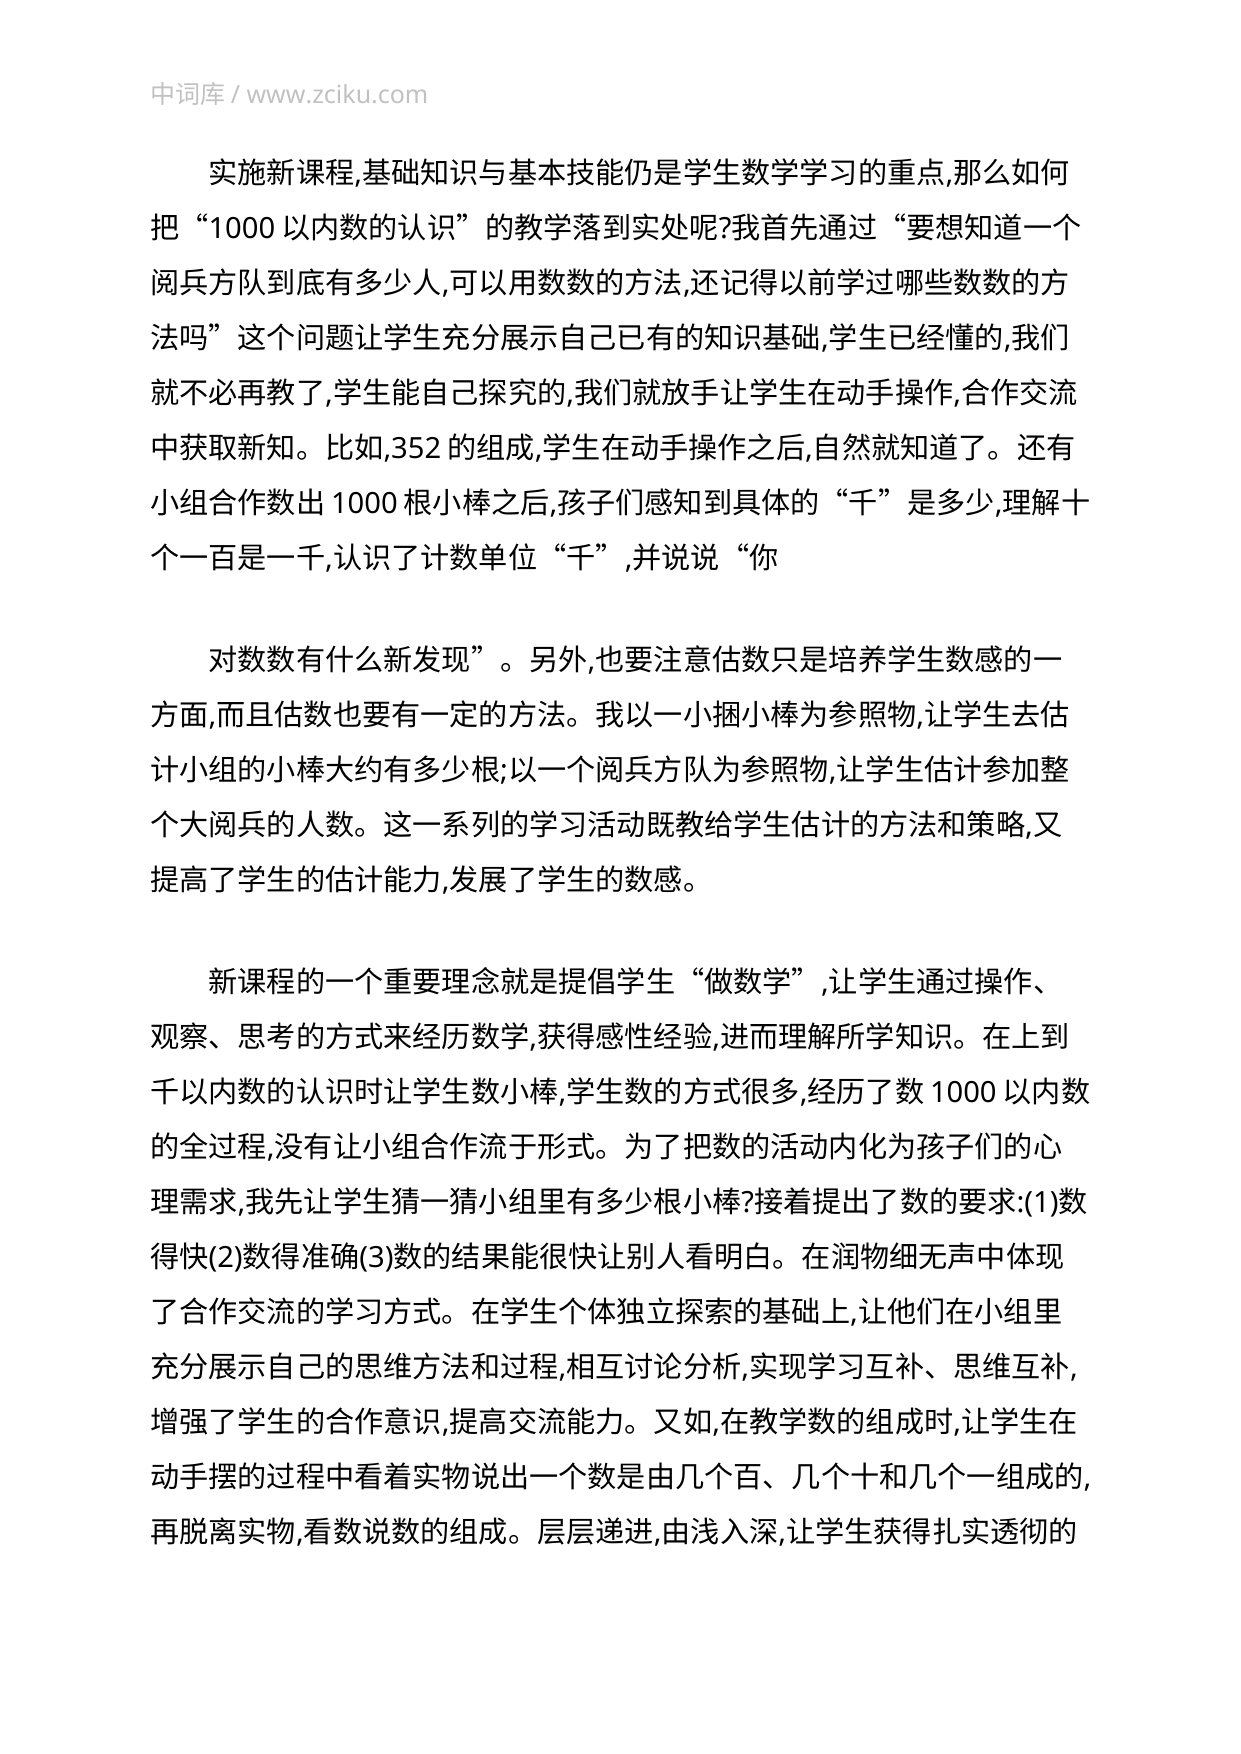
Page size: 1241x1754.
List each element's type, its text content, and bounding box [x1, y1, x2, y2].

text 对数数有什么新发现”。另外,也要注意估数只是培养学生数感的一方面,而且估数也要有一定的方法。我以一小捆小棒为参照物,让学生去估计小组的小棒大约有多少根;以一个阅兵方队为参照物,让学生估计参加整个大阅兵的人数。这一系列的学习活动既教给学生估计的方法和策略,又提高了学生的估计能力,发展了学生的数感。 [150, 637, 1090, 899]
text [150, 959, 1090, 1551]
text 实施新课程,基础知识与基本技能仍是学生数学学习的重点,那么如何把“1000以内数的认识”的教学落到实处呢?我首先通过“要想知道一个阅兵方队到底有多少人,可以用数数的方法,还记得以前学过哪些数数的方法吗”这个问题让学生充分展示自己已有的知识基础,学生已经懂的,我们就不必再教了,学生能自己探究的,我们就放手让学生在动手操作,合作交流中获取新知。比如,352的组成,学生在动手操作之后,自然就知道了。还有小组合作数出1000根小棒之后,孩子们感知到具体的“千”是多少,理解十个一百是一千,认识了计数单位“千”,并说说“你 [150, 150, 1090, 577]
